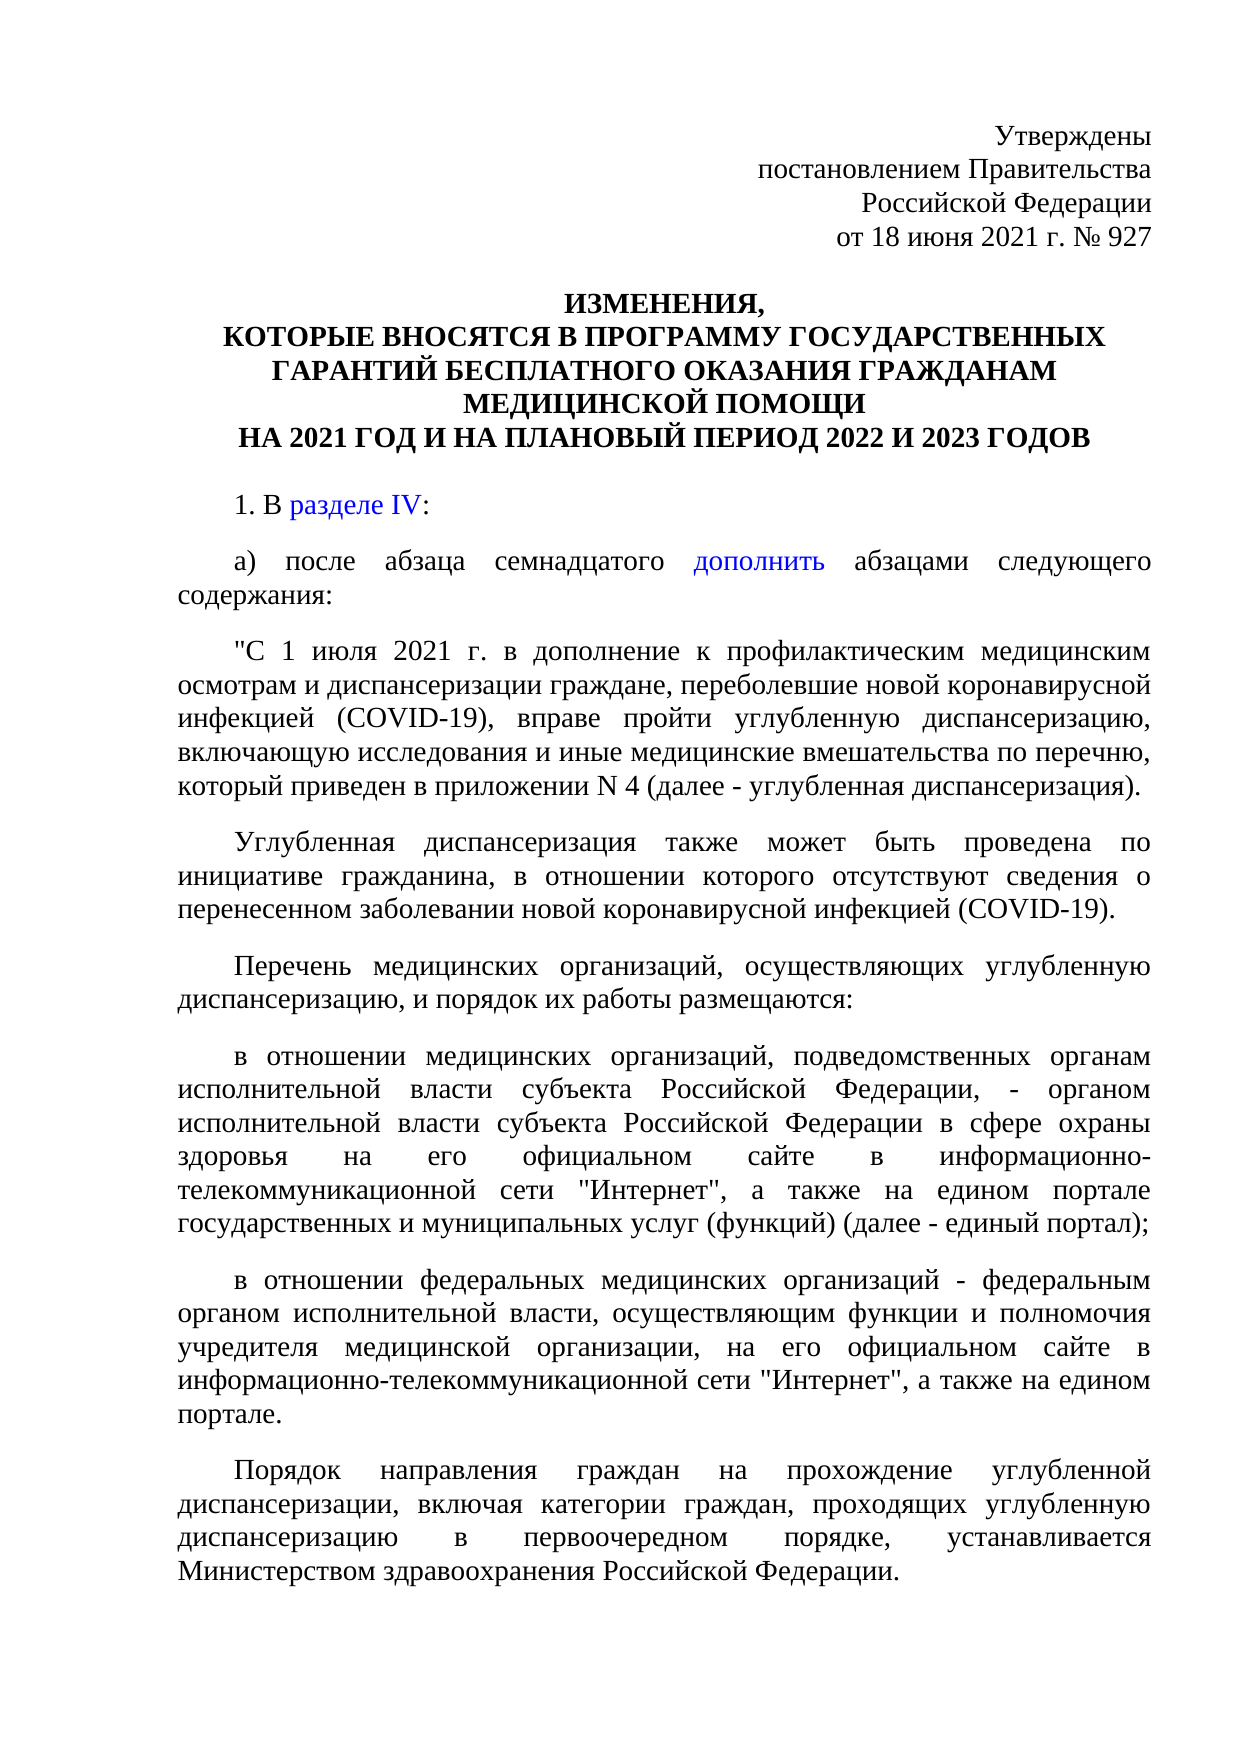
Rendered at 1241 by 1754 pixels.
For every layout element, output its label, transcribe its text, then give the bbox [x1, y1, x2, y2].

text в отношении медицинских организаций, подведомственных органам исполнительной власти субъекта Российской Федерации, - органом исполнительной власти субъекта Российской Федерации в сфере охраны здоровья на его официальном сайте в информационно-телекоммуникационной сети "Интернет", а также на едином портале государственных и муниципальных услуг (функций) (далее - единый портал); [177, 1038, 1152, 1239]
text от 18 июня 2021 г. № 927 [177, 219, 1152, 252]
text Углубленная диспансеризация также может быть проведена по инициативе гражданина, в отношении которого отсутствуют сведения о перенесенном заболевании новой коронавирусной инфекцией (COVID-19). [177, 824, 1152, 925]
text Утверждены [177, 118, 1152, 152]
title КОТОРЫЕ ВНОСЯТСЯ В ПРОГРАММУ ГОСУДАРСТВЕННЫХ ГАРАНТИЙ БЕСПЛАТНОГО ОКАЗАНИЯ ГРАЖДАНАМ МЕДИЦИНСКОЙ ПОМОЩИ [177, 319, 1152, 420]
text Российской Федерации [177, 185, 1152, 219]
text в отношении федеральных медицинских организаций - федеральным органом исполнительной власти, осуществляющим функции и полномочия учредителя медицинской организации, на его официальном сайте в информационно-телекоммуникационной сети "Интернет", а также на едином портале. [177, 1262, 1152, 1429]
text постановлением Правительства [177, 152, 1152, 185]
text а) после абзаца семнадцатого дополнить абзацами следующего содержания: [177, 543, 1152, 611]
text 1. В разделе IV: [177, 487, 1152, 521]
title ИЗМЕНЕНИЯ, [177, 286, 1152, 319]
text "С 1 июля 2021 г. в дополнение к профилактическим медицинским осмотрам и диспансеризации граждане, переболевшие новой коронавирусной инфекцией (COVID-19), вправе пройти углубленную диспансеризацию, включающую исследования и иные медицинские вмешательства по перечню, который приведен в приложении N 4 (далее - углубленная диспансеризация). [177, 633, 1152, 801]
text Перечень медицинских организаций, осуществляющих углубленную диспансеризацию, и порядок их работы размещаются: [177, 948, 1152, 1015]
title НА 2021 ГОД И НА ПЛАНОВЫЙ ПЕРИОД 2022 И 2023 ГОДОВ [177, 420, 1152, 453]
text Порядок направления граждан на прохождение углубленной диспансеризации, включая категории граждан, проходящих углубленную диспансеризацию в первоочередном порядке, устанавливается Министерством здравоохранения Российской Федерации. [177, 1452, 1152, 1587]
